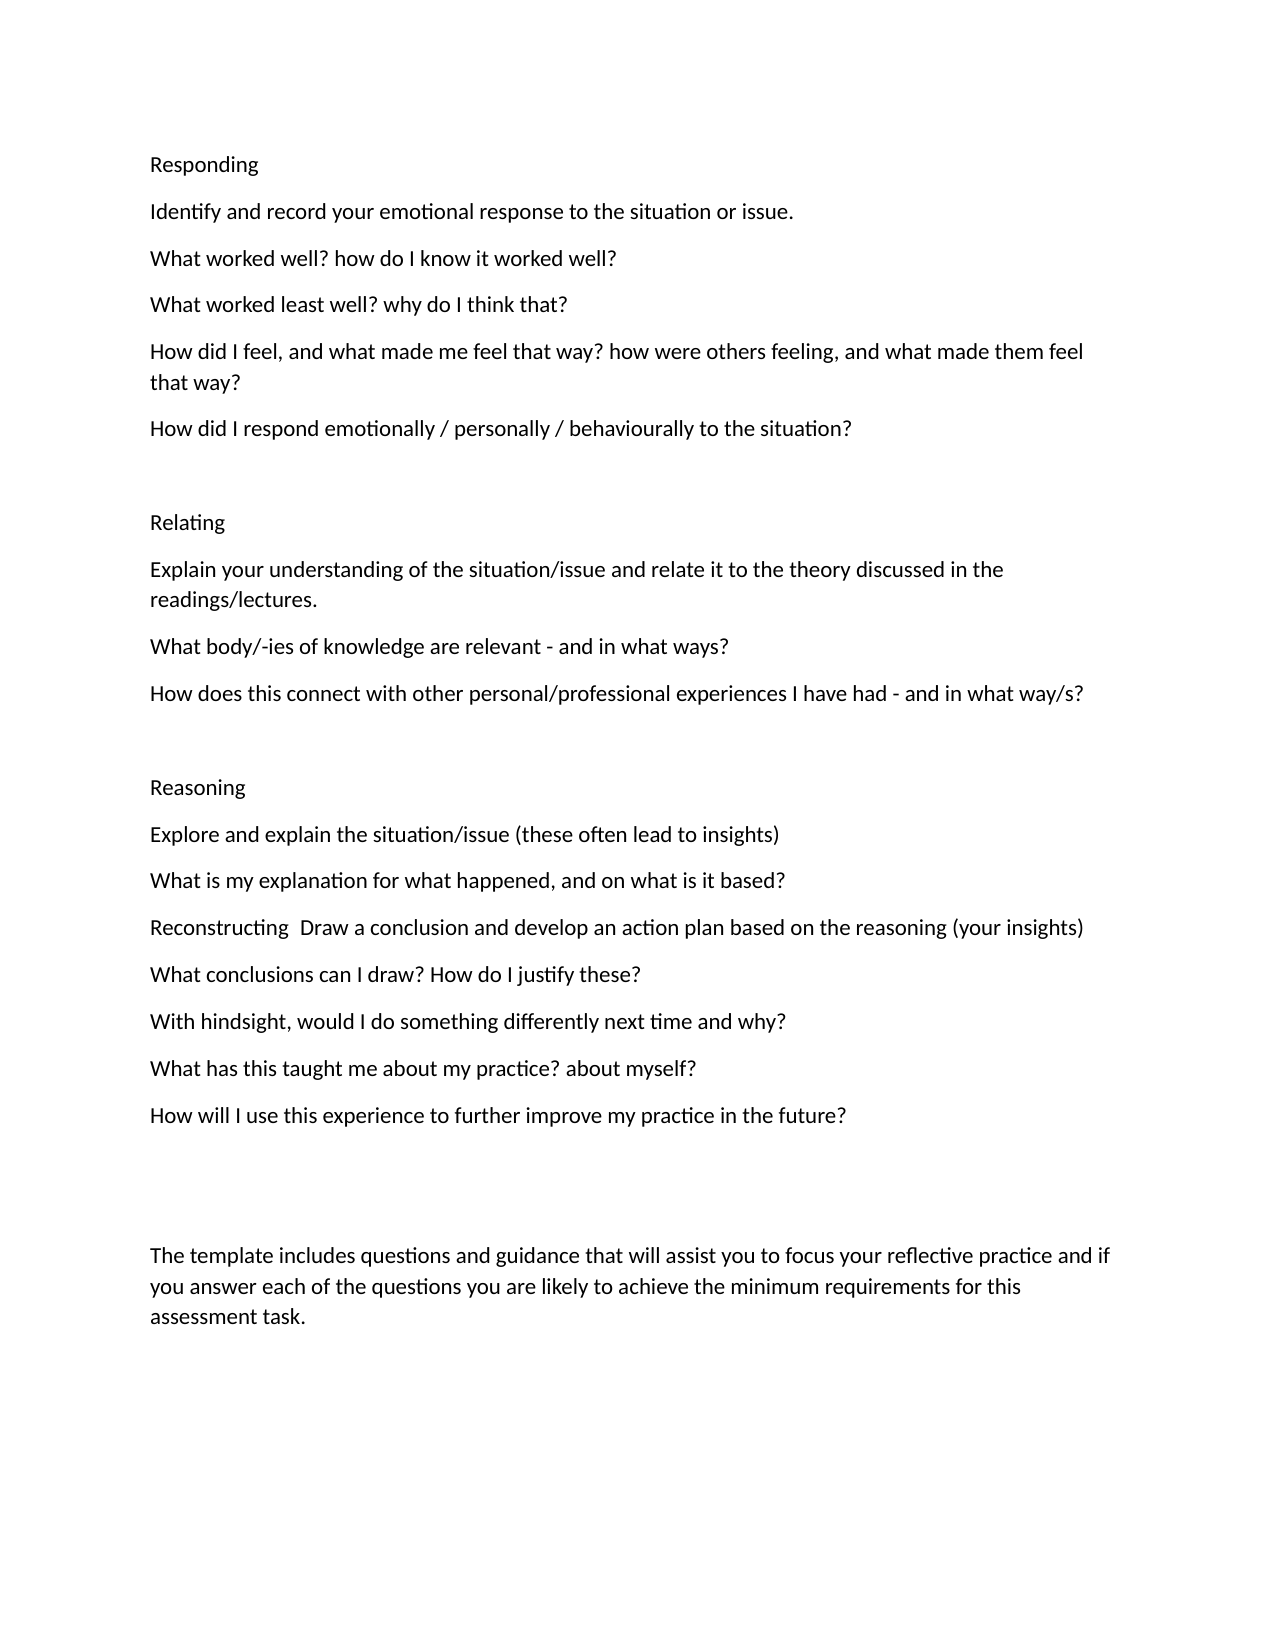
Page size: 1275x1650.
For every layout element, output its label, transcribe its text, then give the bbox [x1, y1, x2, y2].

text Reasoning [150, 773, 1125, 801]
text What body/-ies of knowledge are relevant - and in what ways? [150, 632, 1125, 660]
text Relating [150, 508, 1125, 536]
text What is my explanation for what happened, and on what is it based? [150, 867, 1125, 895]
text What has this taught me about my practice? about myself? [150, 1054, 1125, 1082]
text What worked least well? why do I think that? [150, 291, 1125, 319]
text What worked well? how do I know it worked well? [150, 244, 1125, 272]
text Explore and explain the situation/issue (these often lead to insights) [150, 820, 1125, 848]
text The template includes questions and guidance that will assist you to focus your reflective practice and if you answer each of the questions you are likely to achieve the minimum requirements for this assessment task. [150, 1242, 1125, 1330]
text How did I feel, and what made me feel that way? how were others feeling, and what made them feel that way? [150, 337, 1125, 396]
text Identify and record your emotional response to the situation or issue. [150, 197, 1125, 225]
text What conclusions can I draw? How do I justify these? [150, 960, 1125, 988]
text How did I respond emotionally / personally / behaviourally to the situation? [150, 414, 1125, 443]
text Explain your understanding of the situation/issue and relate it to the theory discussed in the readings/lectures. [150, 555, 1125, 613]
text How will I use this experience to further improve my practice in the future? [150, 1101, 1125, 1129]
text How does this connect with other personal/professional experiences I have had - and in what way/s? [150, 679, 1125, 707]
text Responding [150, 150, 1125, 178]
text With hindsight, would I do something differently next time and why? [150, 1007, 1125, 1035]
text Reconstructing Draw a conclusion and develop an action plan based on the reasoning (your insights) [150, 913, 1125, 942]
